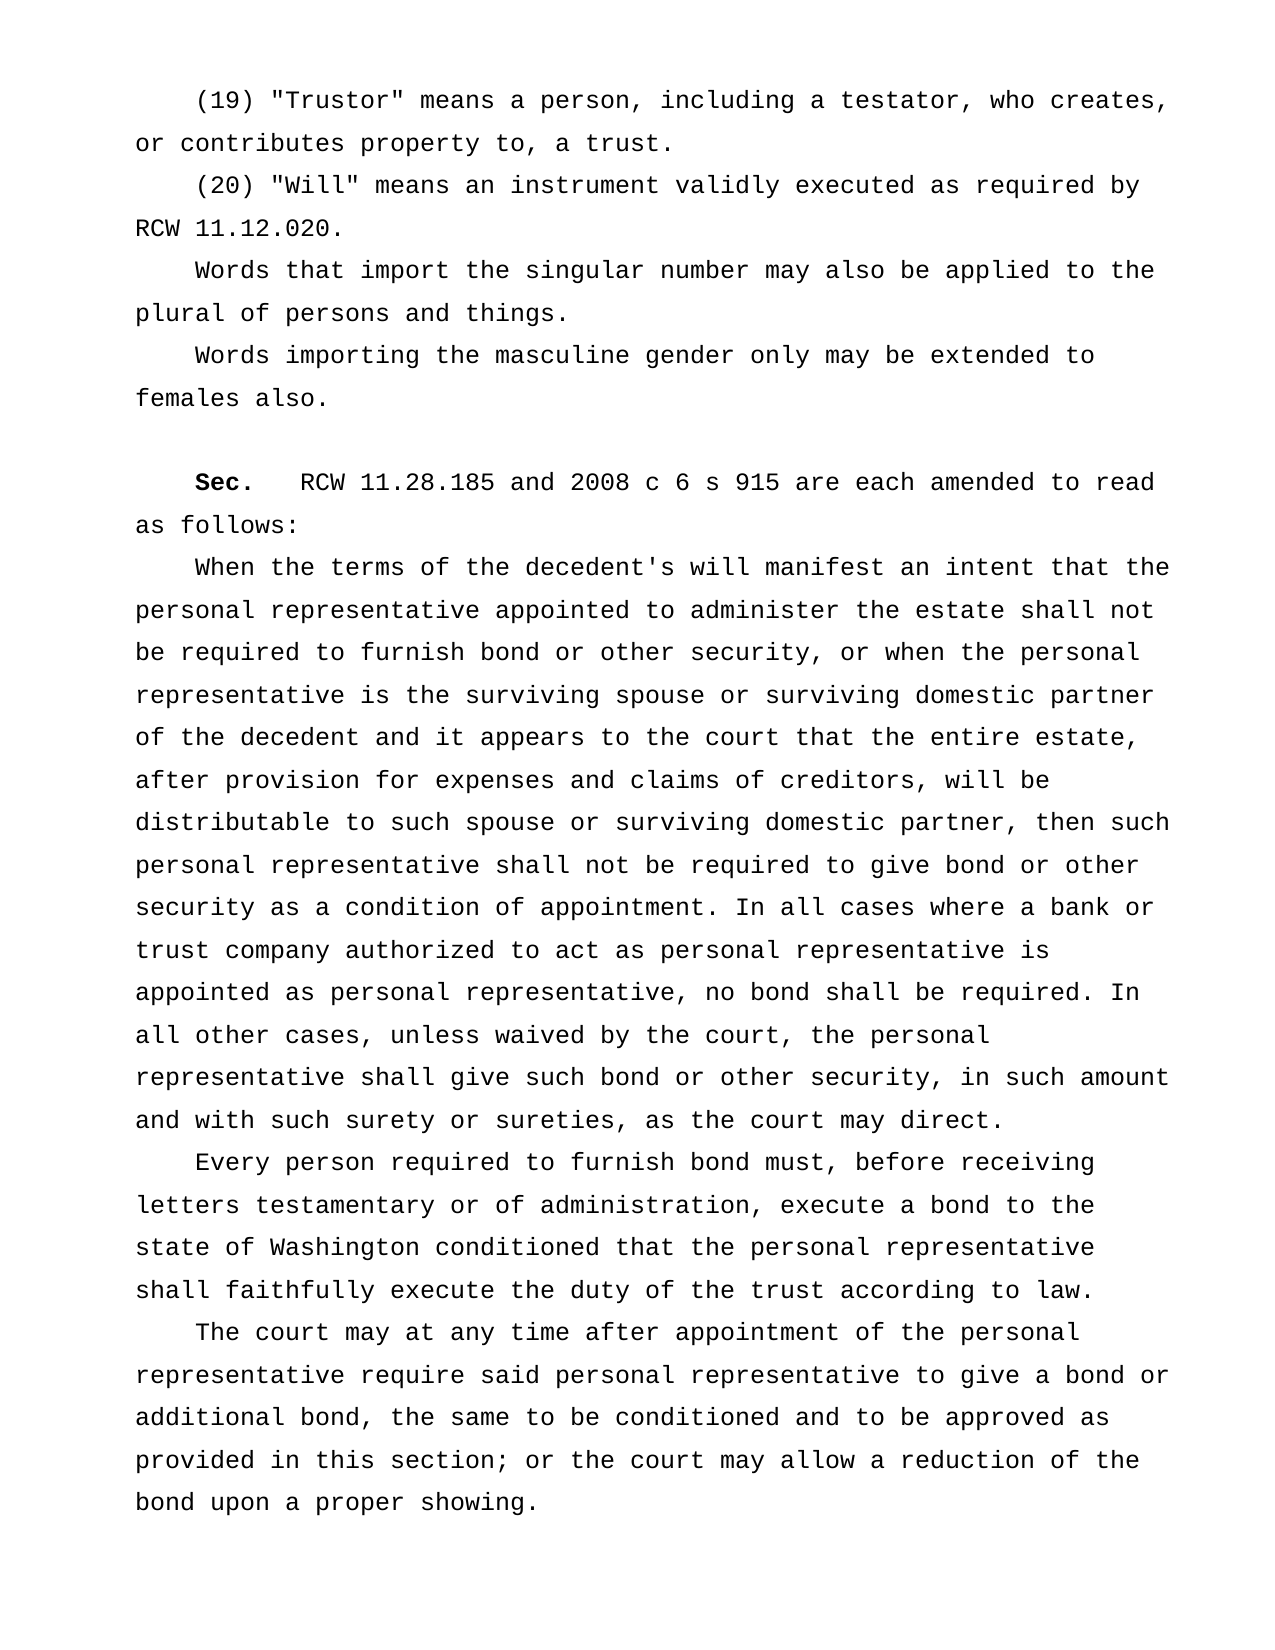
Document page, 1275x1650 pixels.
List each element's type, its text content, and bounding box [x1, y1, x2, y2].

text (20) "Will" means an instrument validly executed as required by RCW 11.12.020. [135, 160, 1170, 245]
text When the terms of the decedent's will manifest an intent that the personal representative appointed to administer the estate shall not be required to furnish bond or other security, or when the personal representative is the surviving spouse or surviving domestic partner of the decedent and it appears to the court that the entire estate, after provision for expenses and claims of creditors, will be distributable to such spouse or surviving domestic partner, then such personal representative shall not be required to give bond or other security as a condition of appointment. In all cases where a bank or trust company authorized to act as personal representative is appointed as personal representative, no bond shall be required. In all other cases, unless waived by the court, the personal representative shall give such bond or other security, in such amount and with such surety or sureties, as the court may direct. [135, 542, 1170, 1137]
text Sec. RCW 11.28.185 and 2008 c 6 s 915 are each amended to read as follows: [135, 457, 1170, 542]
text (19) "Trustor" means a person, including a testator, who creates, or contributes property to, a trust. [135, 75, 1170, 160]
text Words that import the singular number may also be applied to the plural of persons and things. [135, 245, 1170, 330]
text Every person required to furnish bond must, before receiving letters testamentary or of administration, execute a bond to the state of Washington conditioned that the personal representative shall faithfully execute the duty of the trust according to law. [135, 1137, 1170, 1307]
text Words importing the masculine gender only may be extended to females also. [135, 330, 1170, 415]
text The court may at any time after appointment of the personal representative require said personal representative to give a bond or additional bond, the same to be conditioned and to be approved as provided in this section; or the court may allow a reduction of the bond upon a proper showing. [135, 1307, 1170, 1519]
